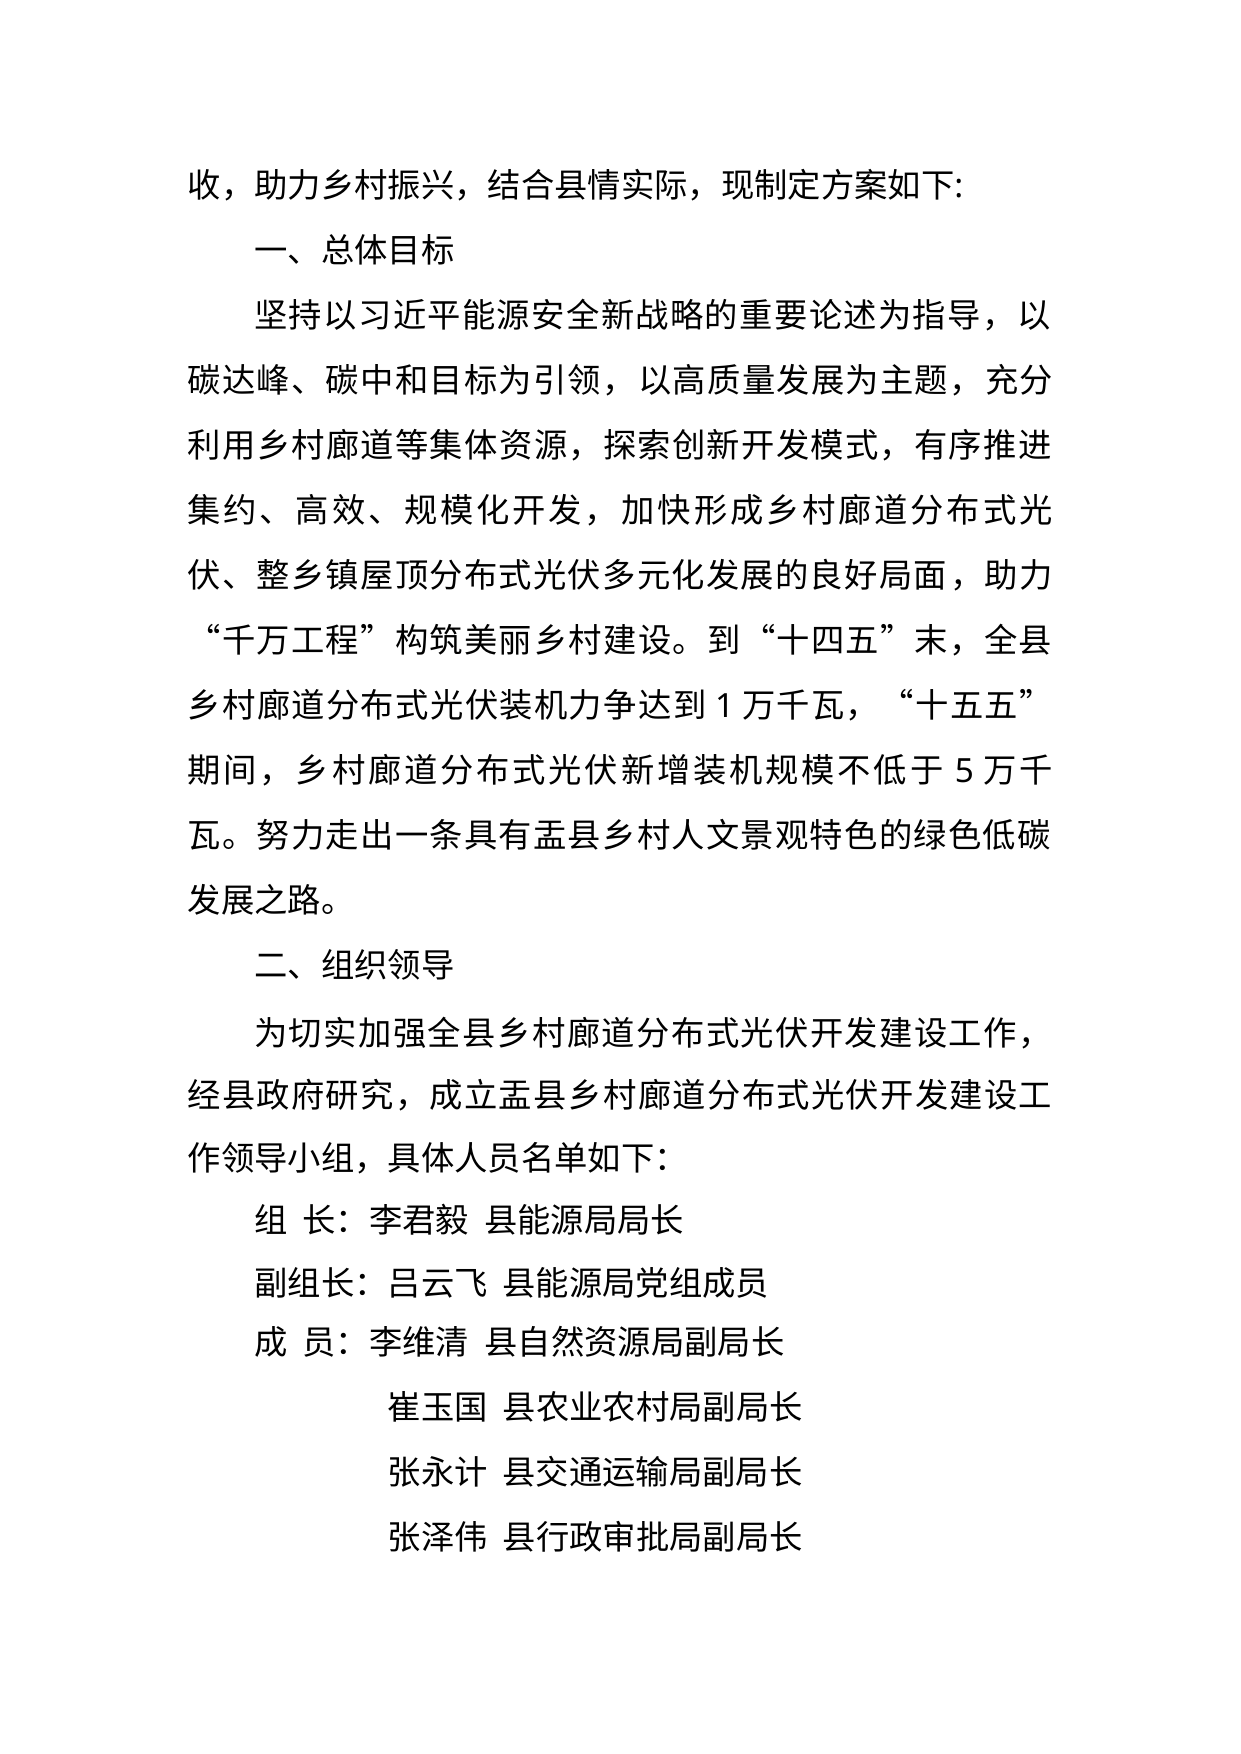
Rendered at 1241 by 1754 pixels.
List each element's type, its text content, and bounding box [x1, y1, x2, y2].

text 副组长：吕云飞 县能源局党组成员 [187, 1245, 1053, 1308]
text 二、组织领导 [187, 930, 1053, 995]
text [187, 150, 1053, 215]
text 崔玉国 县农业农村局副局长 [187, 1373, 1053, 1438]
text 坚持以习近平能源安全新战略的重要论述为指导，以碳达峰、碳中和目标为引领，以高质量发展为主题，充分利用乡村廊道等集体资源，探索创新开发模式，有序推进集约、高效、规模化开发，加快形成乡村廊道分布式光伏、整乡镇屋顶分布式光伏多元化发展的良好局面，助力“千万工程”构筑美丽乡村建设。到“十四五”末，全县乡村廊道分布式光伏装机力争达到1万千瓦，“十五五”期间，乡村廊道分布式光伏新增装机规模不低于5万千瓦。努力走出一条具有盂县乡村人文景观特色的绿色低碳发展之路。 [187, 280, 1053, 930]
text 张永计 县交通运输局副局长 [187, 1438, 1053, 1503]
text 张泽伟 县行政审批局副局长 [187, 1503, 1053, 1568]
text 一、总体目标 [187, 215, 1053, 280]
text 成 员：李维清 县自然资源局副局长 [187, 1308, 1053, 1373]
text 组 长：李君毅 县能源局局长 [187, 1183, 1053, 1245]
text 为切实加强全县乡村廊道分布式光伏开发建设工作，经县政府研究，成立盂县乡村廊道分布式光伏开发建设工作领导小组，具体人员名单如下： [187, 995, 1053, 1183]
